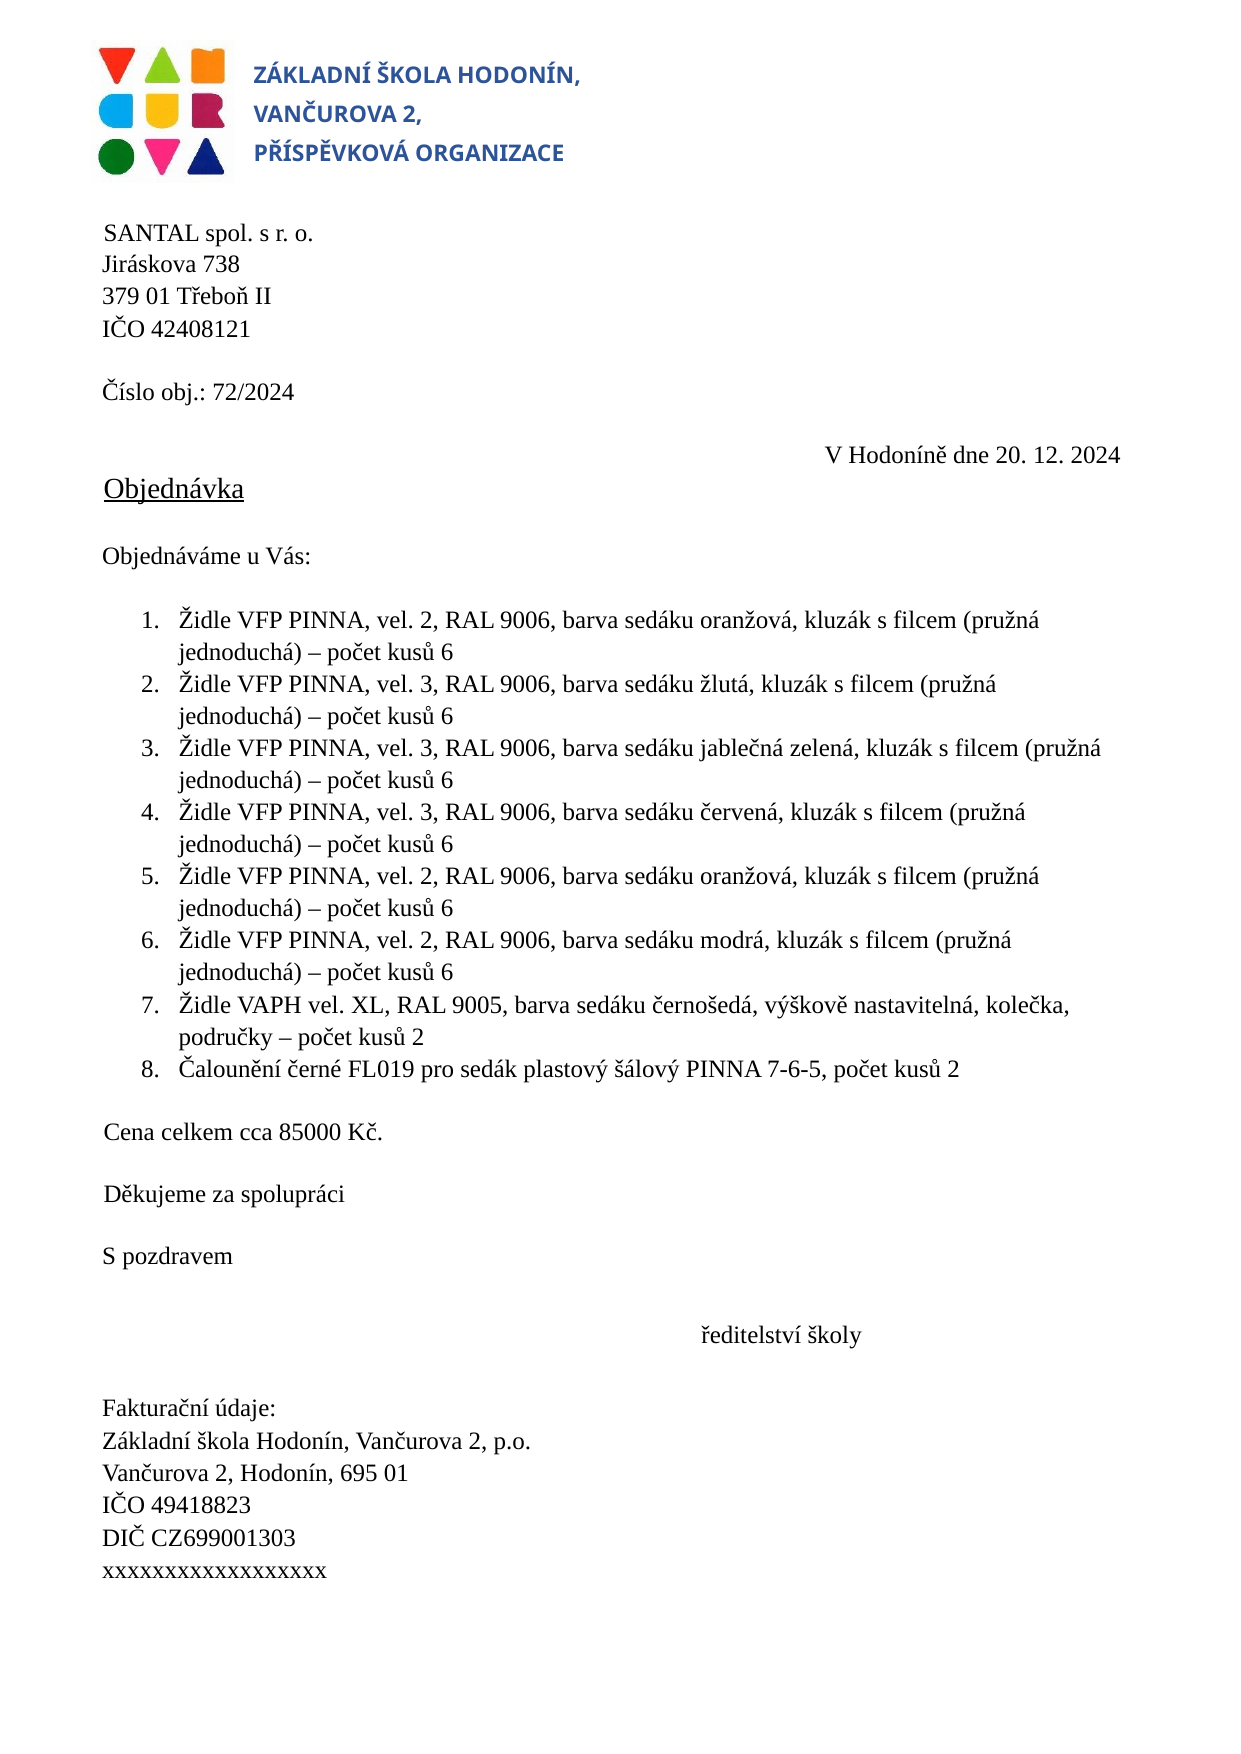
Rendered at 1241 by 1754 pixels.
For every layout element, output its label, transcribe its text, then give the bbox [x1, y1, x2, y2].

list Židle VFP PINNA, vel. 2, RAL 9006, barva sedáku modrá, kluzák s filcem (pružná jednoduchá) – počet kusů 6 [141, 926, 1120, 986]
text DIČ CZ699001303 [102, 1523, 1120, 1551]
text V Hodoníně dne 20. 12. 2024 [103, 440, 1120, 469]
text IČO 42408121 [102, 314, 1120, 342]
list Židle VFP PINNA, vel. 3, RAL 9006, barva sedáku červená, kluzák s filcem (pružná jednoduchá) – počet kusů 6 [141, 797, 1120, 858]
text Objednáváme u Vás: [102, 541, 1120, 570]
text Děkujeme za spolupráci [103, 1179, 1120, 1208]
text 379 01 Třeboň II [102, 281, 1120, 310]
text ředitelství školy [361, 1320, 1120, 1348]
list Židle VFP PINNA, vel. 3, RAL 9006, barva sedáku žlutá, kluzák s filcem (pružná jednoduchá) – počet kusů 6 [141, 669, 1120, 729]
text ZÁKLADNÍ ŠKOLA HODONÍN, [235, 59, 1120, 90]
text S pozdravem [102, 1241, 1120, 1270]
text VANČUROVA 2, [235, 98, 1120, 129]
text Fakturační údaje: [102, 1393, 1120, 1422]
text Základní škola Hodonín, Vančurova 2, p.o. [102, 1426, 1120, 1454]
list Židle VFP PINNA, vel. 2, RAL 9006, barva sedáku oranžová, kluzák s filcem (pružná jednoduchá) – počet kusů 6 [141, 861, 1120, 922]
text SANTAL spol. s r. o. [103, 218, 1120, 247]
picture [90, 40, 235, 183]
text Cena celkem cca 85000 Kč. [103, 1117, 1120, 1146]
text Vančurova 2, Hodonín, 695 01 [102, 1458, 1120, 1487]
text xxxxxxxxxxxxxxxxxx [102, 1555, 352, 1584]
text Jiráskova 738 [102, 249, 1120, 278]
list Židle VFP PINNA, vel. 2, RAL 9006, barva sedáku oranžová, kluzák s filcem (pružná jednoduchá) – počet kusů 6 [141, 605, 1120, 665]
subtitle Objednávka [103, 471, 1120, 505]
text IČO 49418823 [102, 1490, 1120, 1519]
list Čalounění černé FL019 pro sedák plastový šálový PINNA 7-6-5, počet kusů 2 [141, 1054, 1120, 1083]
text PŘÍSPĚVKOVÁ ORGANIZACE [235, 137, 1120, 168]
list Židle VFP PINNA, vel. 3, RAL 9006, barva sedáku jablečná zelená, kluzák s filcem (pružná jednoduchá) – počet kusů 6 [141, 733, 1120, 794]
text Číslo obj.: 72/2024 [102, 377, 1120, 406]
list Židle VAPH vel. XL, RAL 9005, barva sedáku černošedá, výškově nastavitelná, kolečka, područky – počet kusů 2 [141, 990, 1120, 1050]
